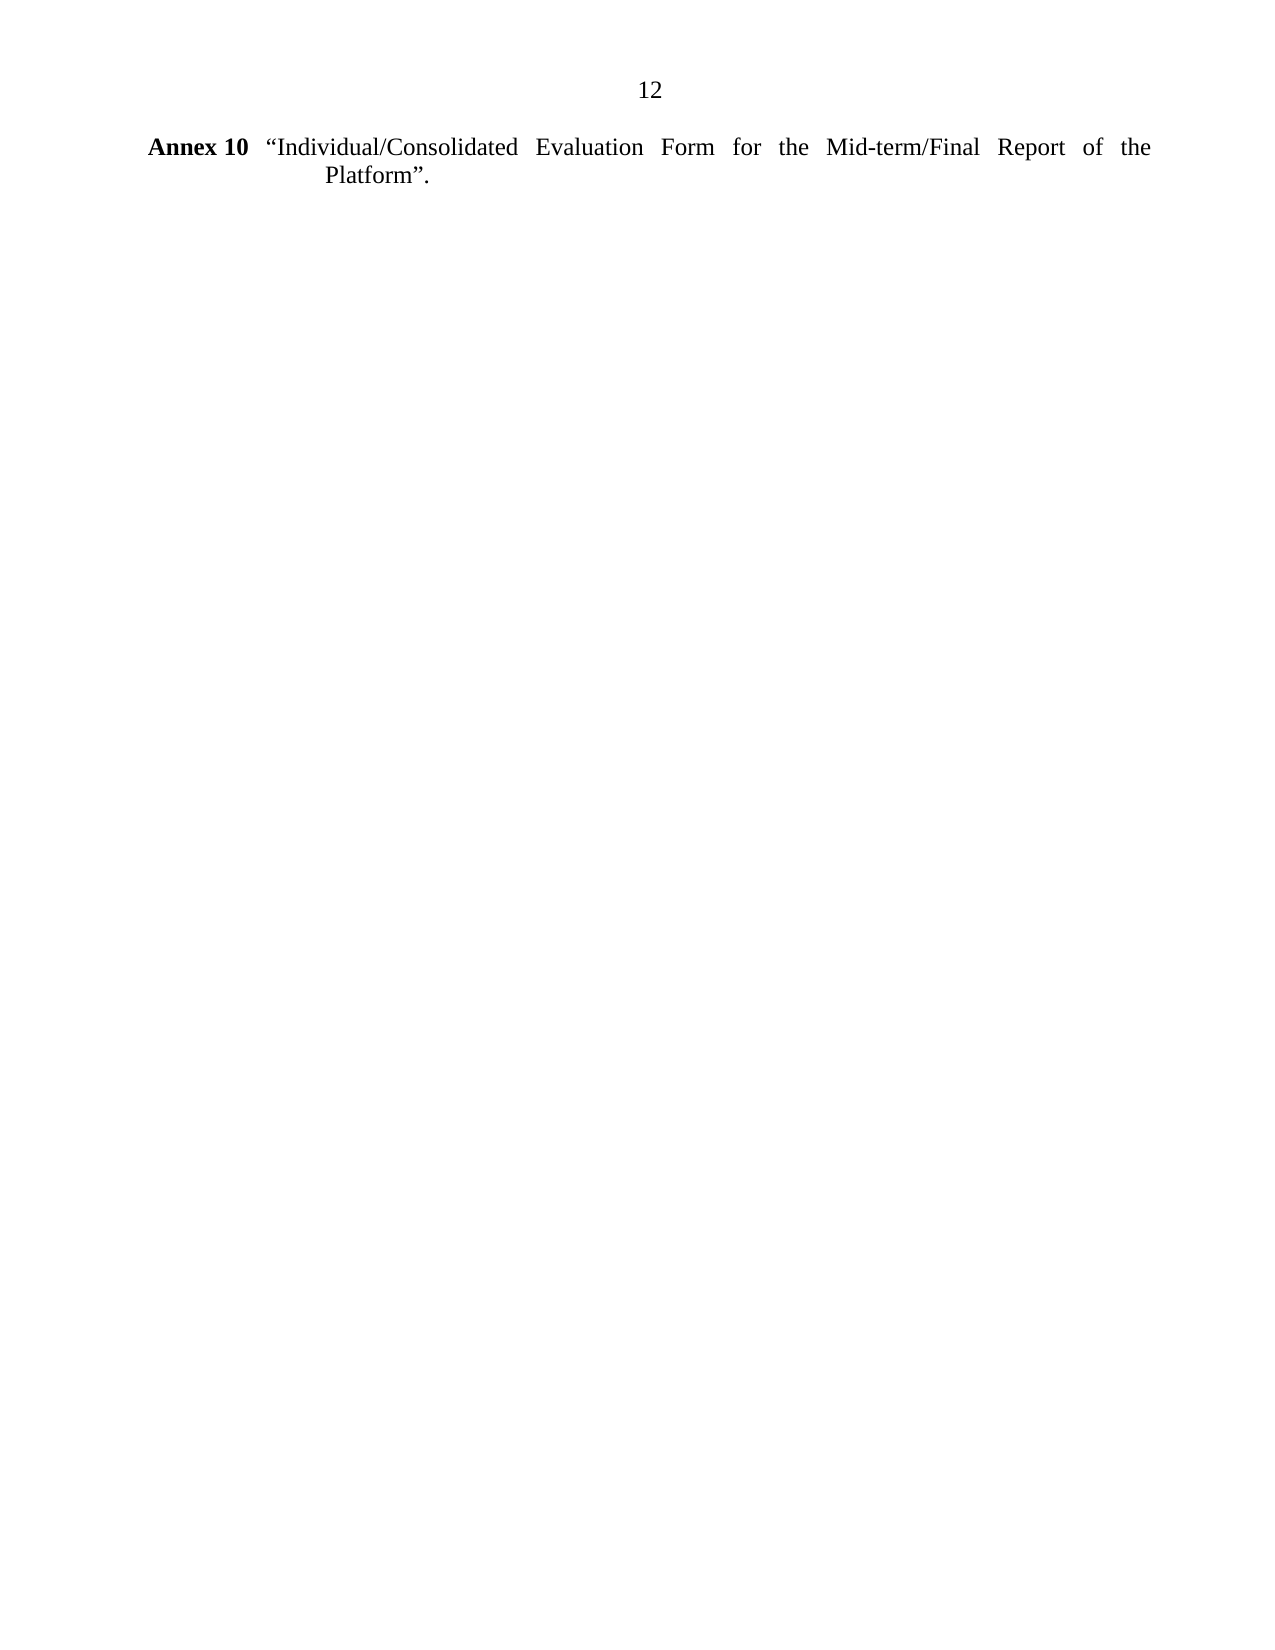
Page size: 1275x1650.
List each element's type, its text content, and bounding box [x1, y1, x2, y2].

text Annex 10 “Individual/Consolidated Evaluation Form for the Mid-term/Final Report of the Platform”. [148, 132, 1152, 189]
